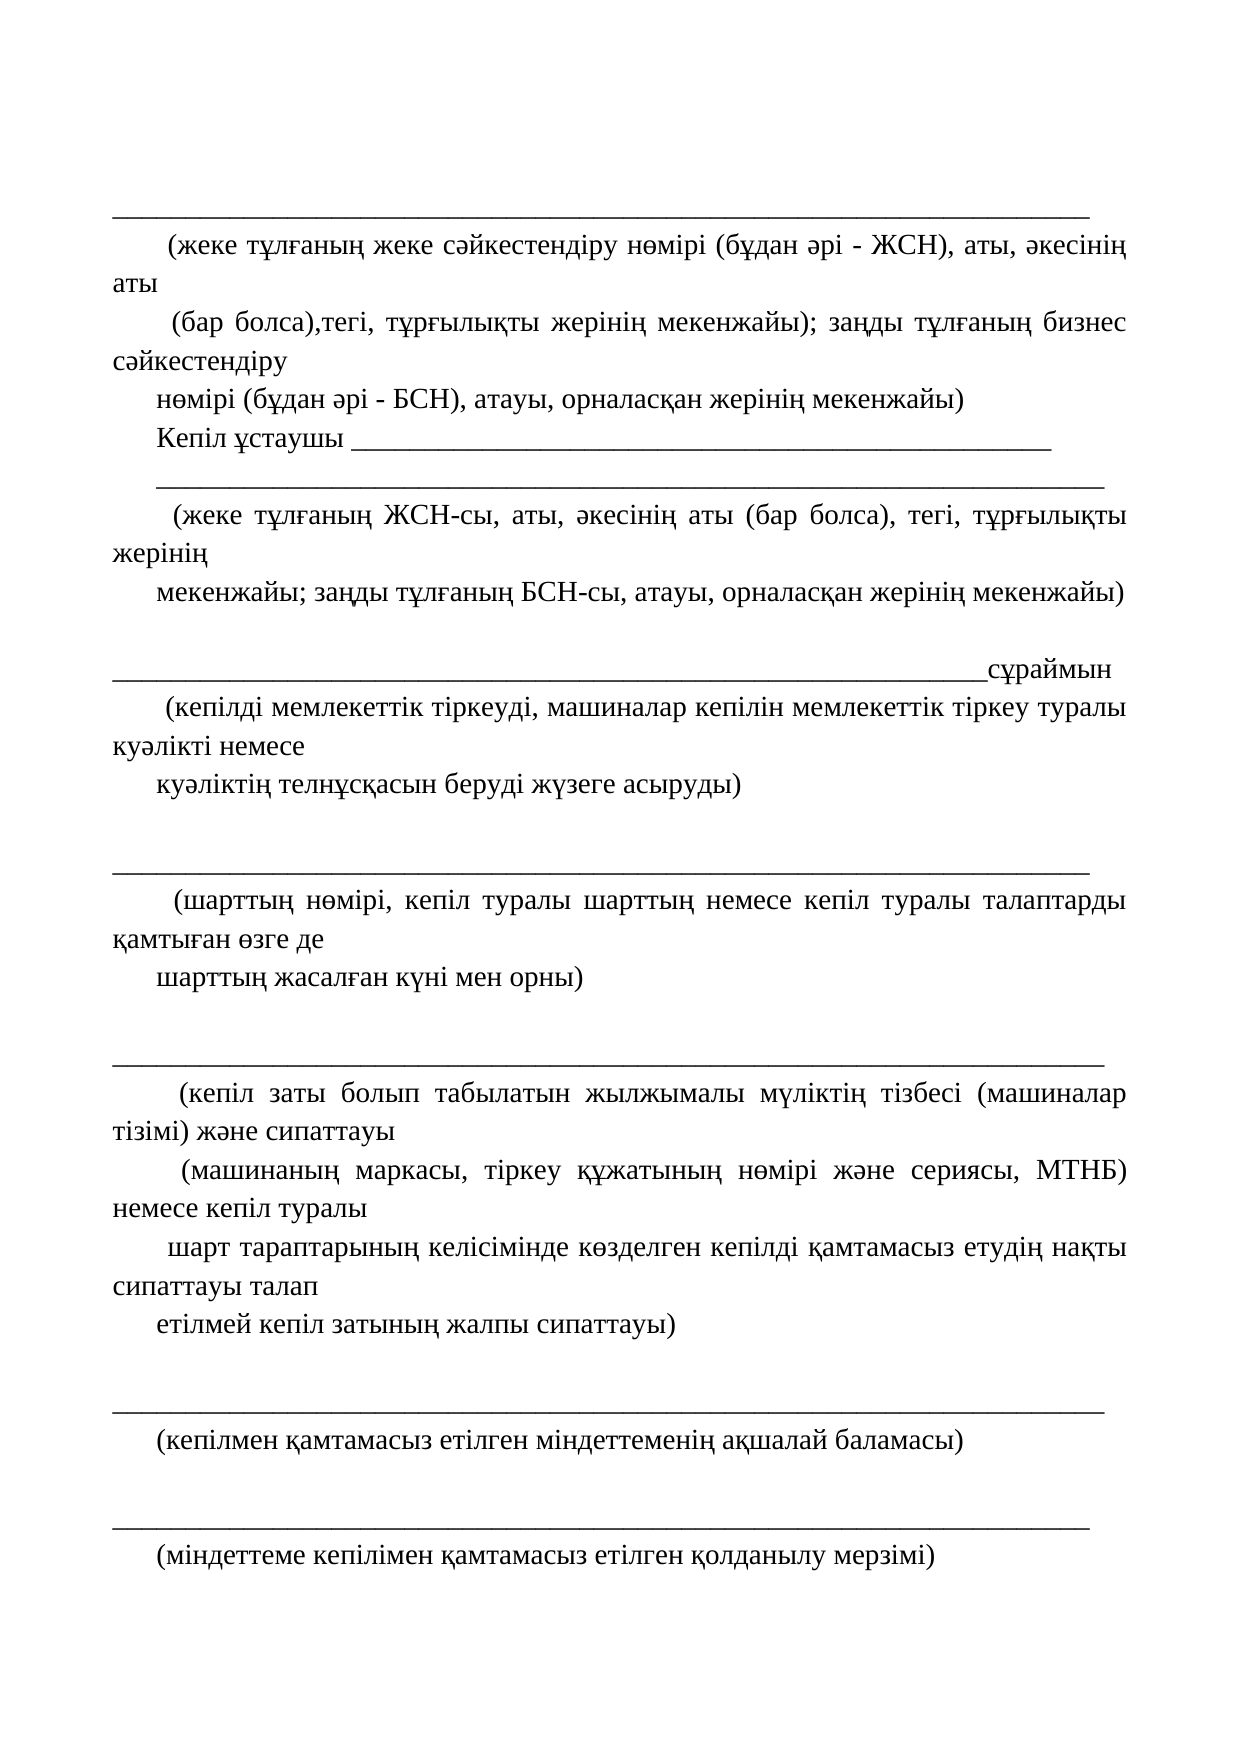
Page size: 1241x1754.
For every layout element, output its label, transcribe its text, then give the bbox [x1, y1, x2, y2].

text ___________________________________________________________________ [112, 150, 1128, 222]
text _________________________________________________________________ [112, 458, 1128, 492]
text (кепіл заты болып табылатын жылжымалы мүліктің тізбесі (машиналар тізімі) және сипаттауы [112, 1075, 1128, 1147]
text (шарттың нөмірі, кепіл туралы шарттың немесе кепіл туралы талаптарды қамтыған өзге де [112, 882, 1128, 954]
text (бар болса),тегі, тұрғылықты жерінің мекенжайы); заңды тұлғаның бизнес сәйкестендіру [112, 304, 1128, 376]
text ___________________________________________________________________ [112, 1460, 1128, 1532]
text (кепілмен қамтамасыз етілген міндеттеменің ақшалай баламасы) [112, 1422, 1128, 1455]
text етілмей кепіл затының жалпы сипаттауы) [112, 1306, 1128, 1340]
text ___________________________________________________________________ [112, 805, 1128, 877]
text ____________________________________________________________________ [112, 998, 1128, 1070]
text Кепіл ұстаушы ________________________________________________ [112, 420, 1128, 453]
text (міндеттеме кепілімен қамтамасыз етілген қолданылу мерзімі) [112, 1537, 1128, 1571]
text (кепілді мемлекеттік тіркеуді, машиналар кепілін мемлекеттік тіркеу туралы куәлікті немесе [112, 689, 1128, 762]
text ____________________________________________________________________ [112, 1345, 1128, 1417]
text (жеке тұлғаның ЖСН-сы, аты, әкесінің аты (бар болса), тегі, тұрғылықты жерінің [112, 497, 1128, 569]
text (машинаның маркасы, тіркеу құжатының нөмірі және сериясы, МТНБ) немесе кепіл туралы [112, 1152, 1128, 1224]
text куәліктің телнұсқасын беруді жүзеге асыруды) [112, 767, 1128, 800]
text (жеке тұлғаның жеке сәйкестендіру нөмірі (бұдан әрі - ЖСН), аты, әкесінің аты [112, 227, 1128, 299]
text ____________________________________________________________сұраймын [112, 612, 1128, 684]
text мекенжайы; заңды тұлғаның БСН-сы, атауы, орналасқан жерінің мекенжайы) [112, 574, 1128, 607]
text шарт тараптарының келісімінде көзделген кепілді қамтамасыз етудің нақты сипаттауы талап [112, 1229, 1128, 1301]
text шарттың жасалған күні мен орны) [112, 959, 1128, 993]
text нөмірі (бұдан әрі - БСН), атауы, орналасқан жерінің мекенжайы) [112, 381, 1128, 415]
